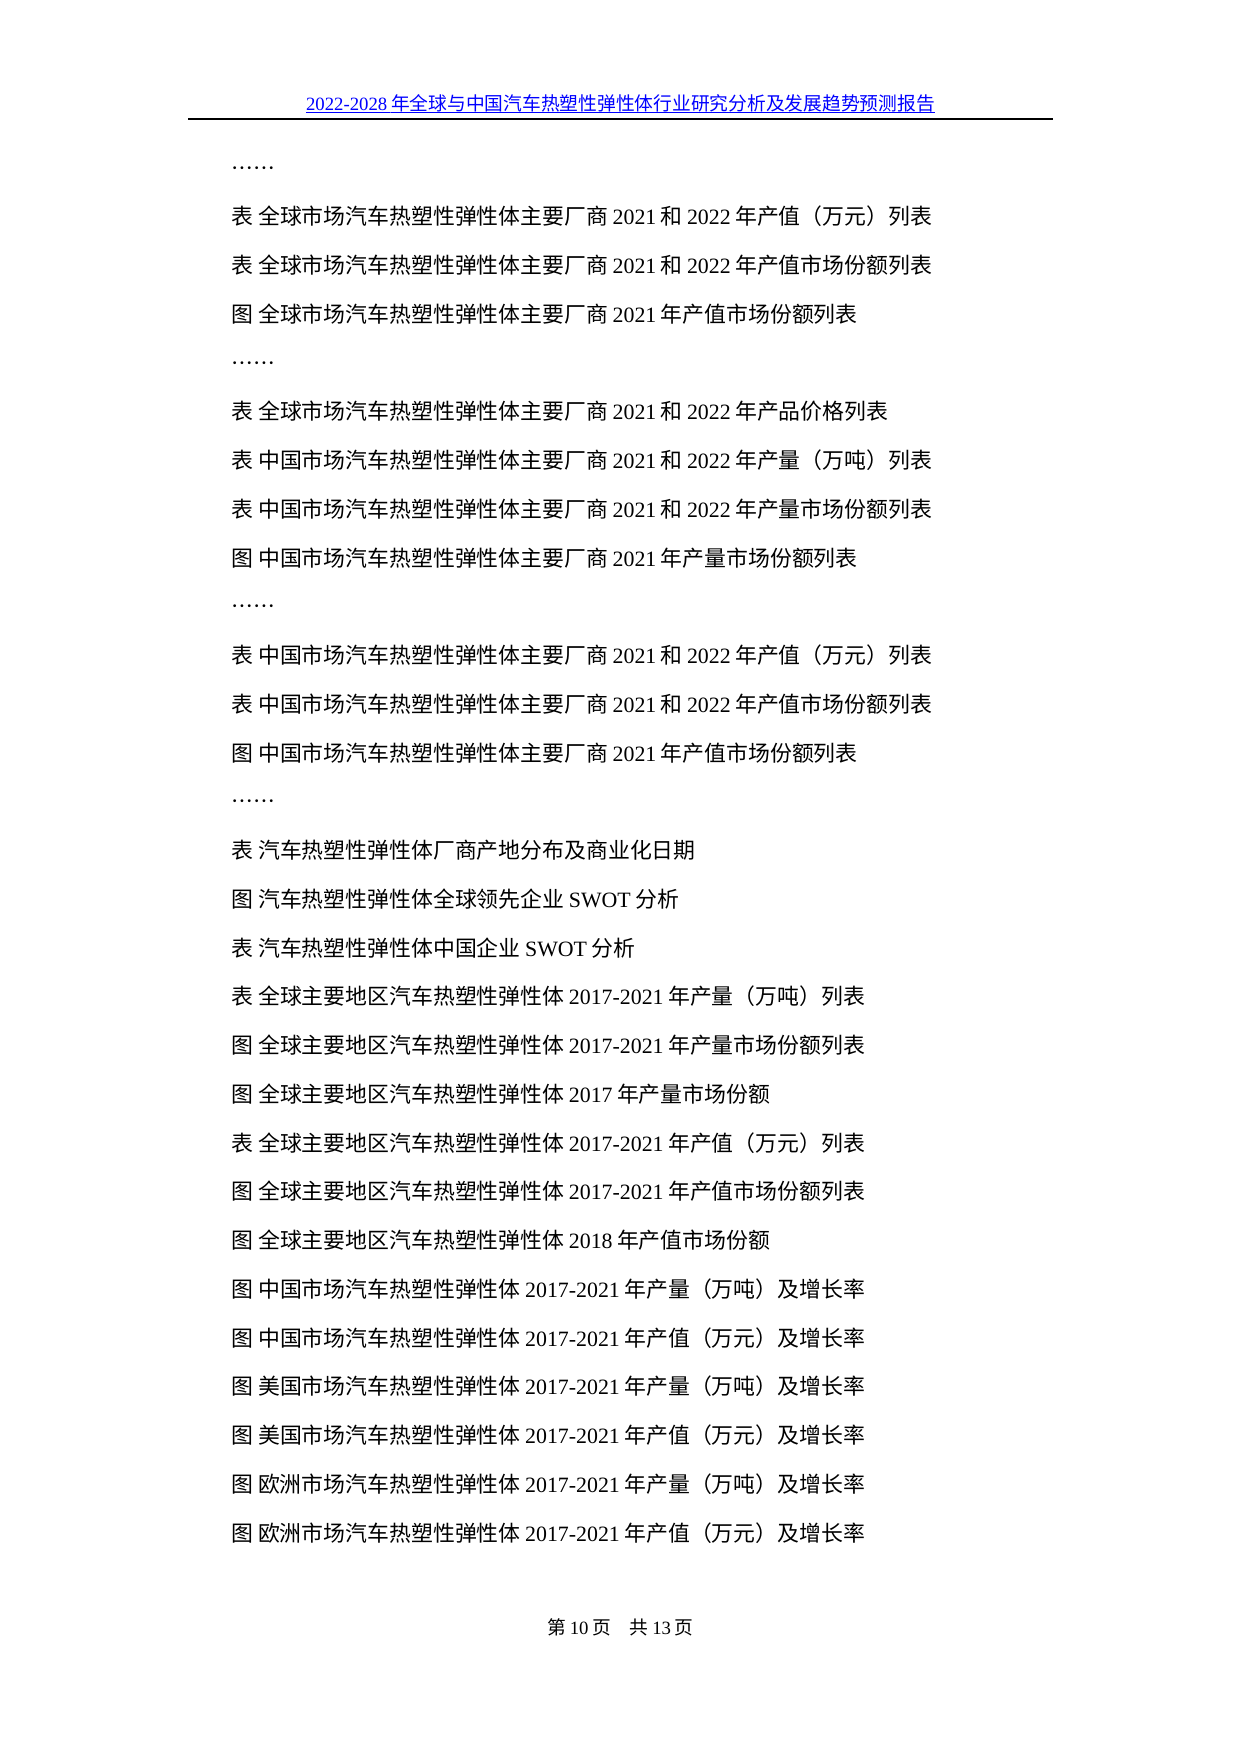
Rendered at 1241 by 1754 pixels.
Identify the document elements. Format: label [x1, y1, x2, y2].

text [187, 150, 1053, 1548]
